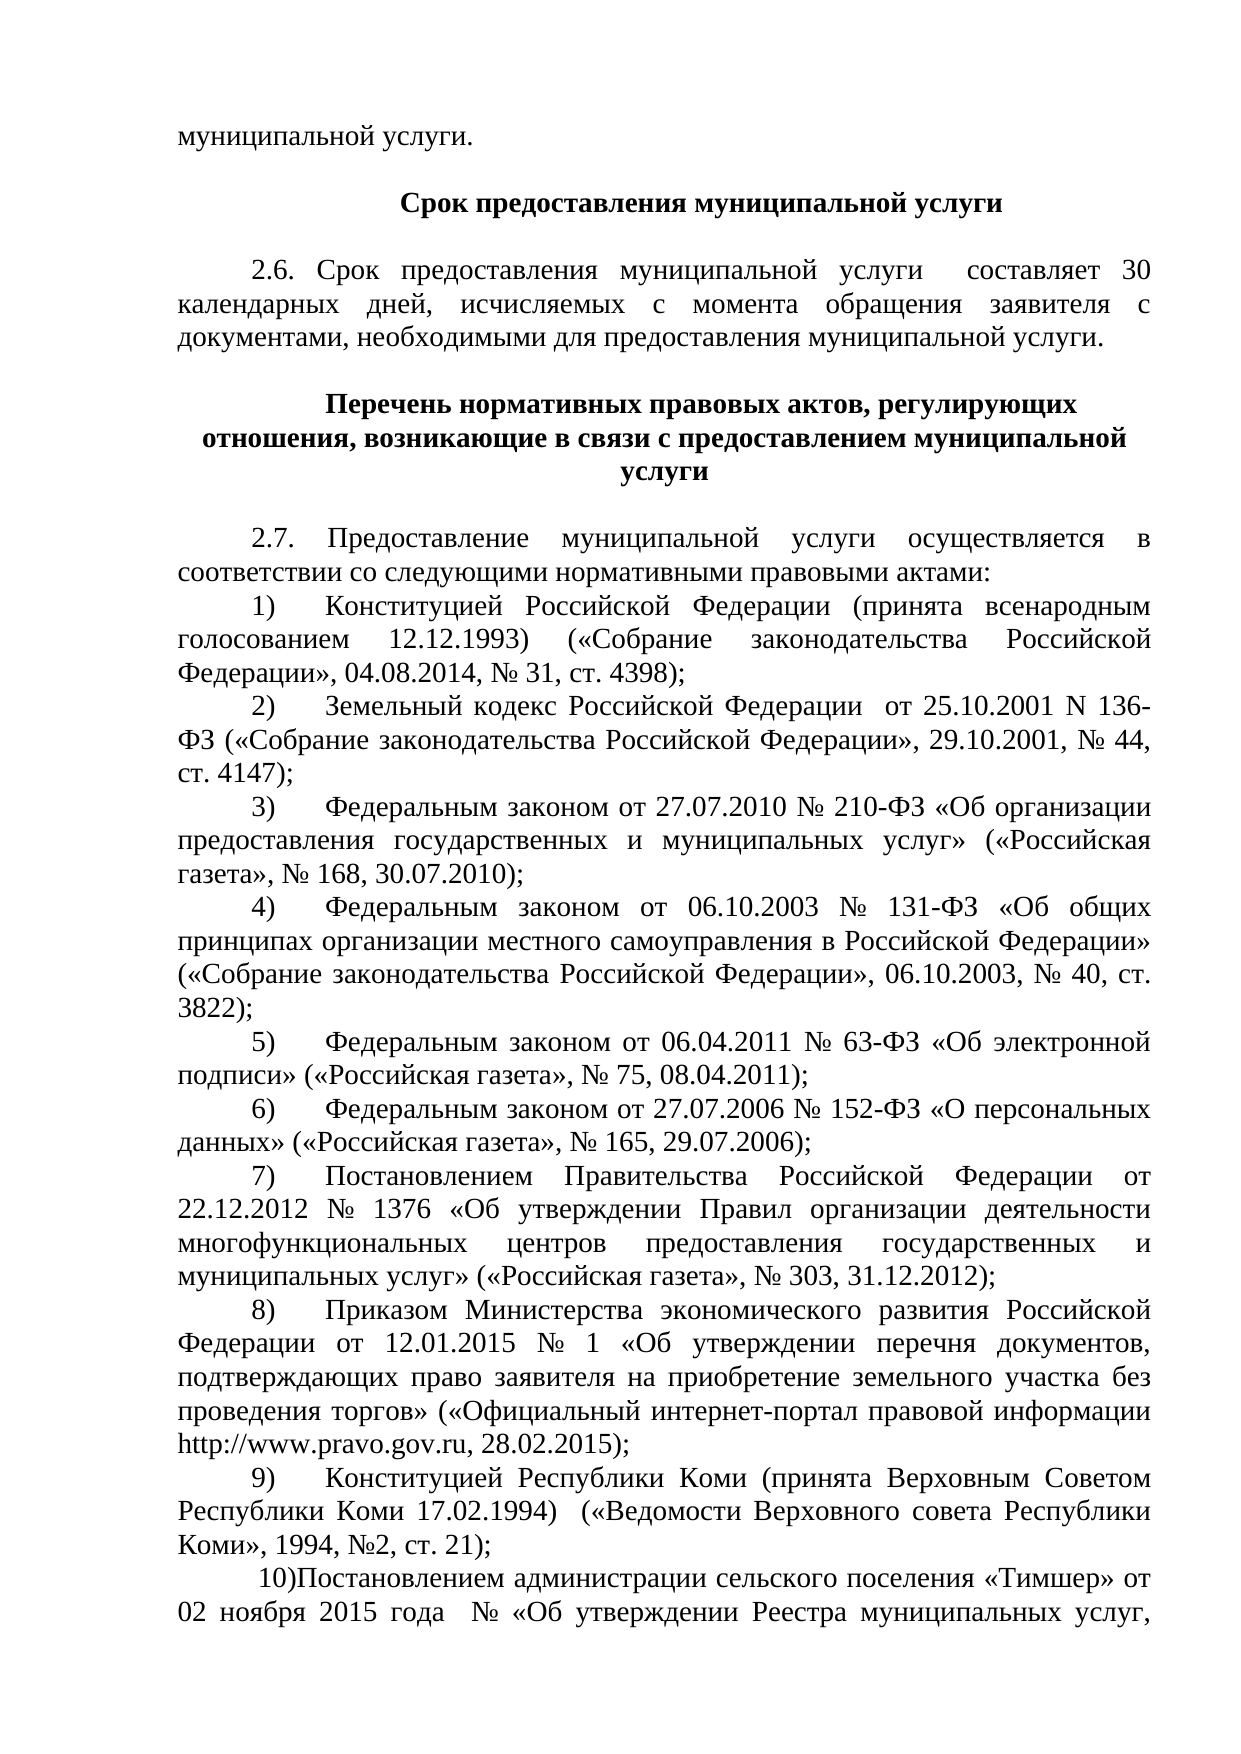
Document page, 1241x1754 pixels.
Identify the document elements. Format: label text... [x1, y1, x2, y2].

list Земельный кодекс Российской Федерации от 25.10.2001 N 136-ФЗ («Собрание законодательства Российской Федерации», 29.10.2001, № 44, ст. 4147); [177, 688, 1152, 789]
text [177, 1560, 1152, 1627]
list Приказом Министерства экономического развития Российской Федерации от 12.01.2015 № 1 «Об утверждении перечня документов, подтверждающих право заявителя на приобретение земельного участка без проведения торгов» («Официальный интернет-портал правовой информации http://www.pravo.gov.ru, 28.02.2015); [177, 1292, 1152, 1460]
list Федеральным законом от 06.04.2011 № 63-ФЗ «Об электронной подписи» («Российская газета», № 75, 08.04.2011); [177, 1024, 1152, 1091]
text 2.7. Предоставление муниципальной услуги осуществляется в соответствии со следующими нормативными правовыми актами: [177, 521, 1152, 588]
list Федеральным законом от 06.10.2003 № 131-ФЗ «Об общих принципах организации местного самоуправления в Российской Федерации» («Собрание законодательства Российской Федерации», 06.10.2003, № 40, ст. 3822); [177, 889, 1152, 1024]
list Конституцией Республики Коми (принята Верховным Советом Республики Коми 17.02.1994) («Ведомости Верховного совета Республики Коми», 1994, №2, ст. 21); [177, 1460, 1152, 1560]
list Федеральным законом от 27.07.2006 № 152-ФЗ «О персональных данных» («Российская газета», № 165, 29.07.2006); [177, 1091, 1152, 1158]
list Постановлением Правительства Российской Федерации от 22.12.2012 № 1376 «Об утверждении Правил организации деятельности многофункциональных центров предоставления государственных и муниципальных услуг» («Российская газета», № 303, 31.12.2012); [177, 1158, 1152, 1292]
text 2.6. Срок предоставления муниципальной услуги составляет 30 календарных дней, исчисляемых с момента обращения заявителя с документами, необходимыми для предоставления муниципальной услуги. [177, 252, 1152, 353]
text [177, 118, 1152, 152]
list Конституцией Российской Федерации (принята всенародным голосованием 12.12.1993) («Собрание законодательства Российской Федерации», 04.08.2014, № 31, ст. 4398); [177, 588, 1152, 688]
text Перечень нормативных правовых актов, регулирующих отношения, возникающие в связи с предоставлением муниципальной услуги [177, 386, 1152, 487]
list Федеральным законом от 27.07.2010 № 210-ФЗ «Об организации предоставления государственных и муниципальных услуг» («Российская газета», № 168, 30.07.2010); [177, 789, 1152, 889]
text Срок предоставления муниципальной услуги [177, 185, 1152, 219]
